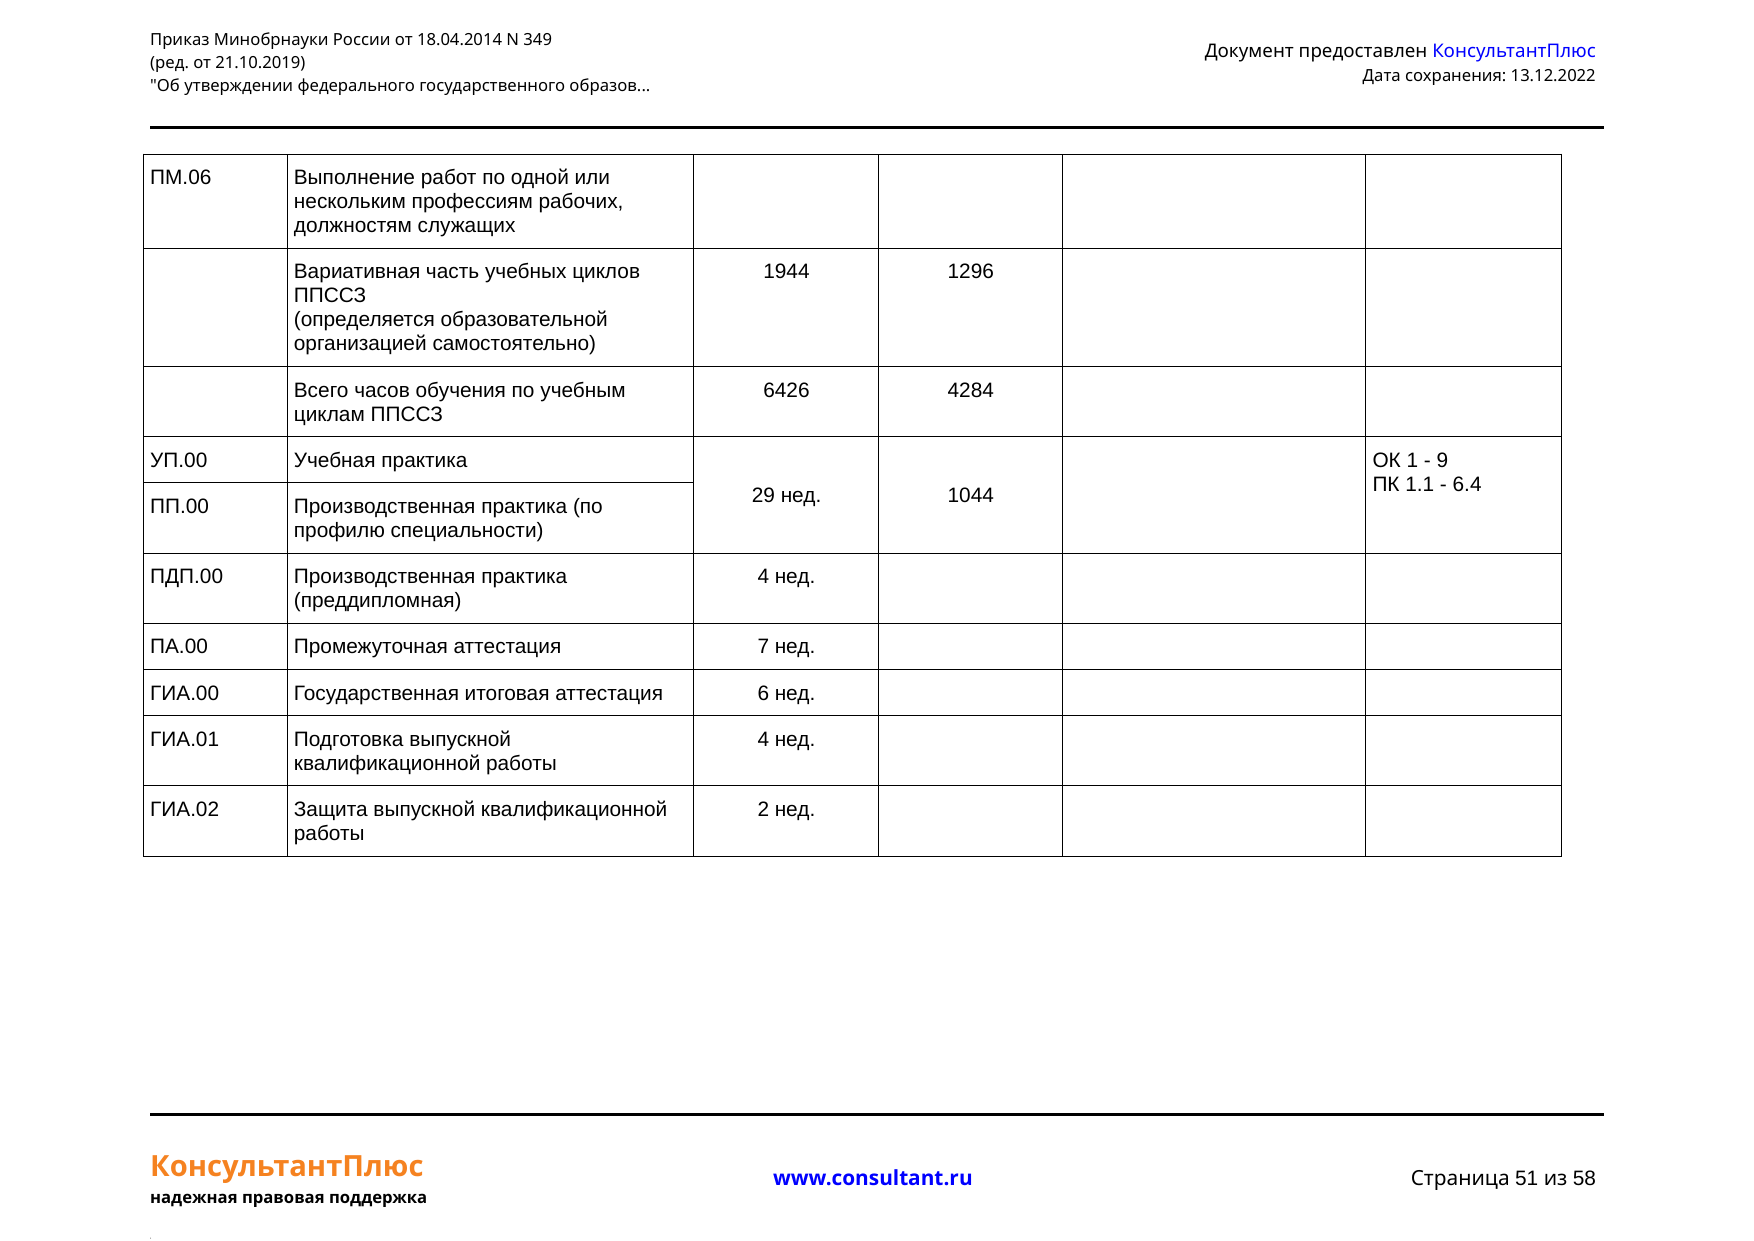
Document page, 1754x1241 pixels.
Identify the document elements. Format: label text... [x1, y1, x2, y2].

table_cell [1366, 670, 1561, 715]
table_cell [1063, 249, 1365, 366]
table_cell Производственная практика (преддипломная) [288, 554, 693, 623]
table_cell [1063, 554, 1365, 623]
table_cell [144, 249, 287, 366]
table_cell 1296 [879, 249, 1062, 366]
table_cell [1366, 367, 1561, 436]
table_cell ГИА.02 [144, 786, 287, 856]
table_cell [1063, 786, 1365, 856]
table_cell Защита выпускной квалификационной работы [288, 786, 693, 856]
table_cell 29 нед. [694, 437, 878, 552]
table_cell [879, 670, 1062, 715]
table_cell 1944 [694, 249, 878, 366]
table_cell [144, 367, 287, 436]
table_cell [1063, 155, 1365, 248]
table_cell 6426 [694, 367, 878, 436]
table_cell 4 нед. [694, 716, 878, 785]
table_cell 4284 [879, 367, 1062, 436]
table_cell [1063, 670, 1365, 715]
table_cell [1366, 786, 1561, 856]
table_cell ГИА.01 [144, 716, 287, 785]
table_cell [1366, 716, 1561, 785]
table_cell [879, 155, 1062, 248]
table_cell [694, 155, 878, 248]
table_cell Вариативная часть учебных циклов ППССЗ (определяется образовательной организацией самостоятельно) [288, 249, 693, 366]
table_cell [1366, 249, 1561, 366]
table_cell [1063, 437, 1365, 552]
table_cell ОК 1 - 9 ПК 1.1 - 6.4 [1366, 437, 1561, 552]
table_cell [1063, 367, 1365, 436]
table_cell ГИА.00 [144, 670, 287, 715]
table_cell [879, 716, 1062, 785]
table_cell 1044 [879, 437, 1062, 552]
table_cell [1366, 554, 1561, 623]
table_cell ПМ.06 [144, 155, 287, 248]
table_cell [1063, 624, 1365, 669]
table_cell [1366, 624, 1561, 669]
table_cell ПА.00 [144, 624, 287, 669]
table_cell Всего часов обучения по учебным циклам ППССЗ [288, 367, 693, 436]
table_cell [1063, 716, 1365, 785]
table_cell Учебная практика [288, 437, 693, 482]
table_cell Государственная итоговая аттестация [288, 670, 693, 715]
table_cell Выполнение работ по одной или нескольким профессиям рабочих, должностям служащих [288, 155, 693, 248]
table_cell [1366, 155, 1561, 248]
table_cell 7 нед. [694, 624, 878, 669]
table_cell ПП.00 [144, 483, 287, 552]
table_cell [879, 554, 1062, 623]
table_cell [879, 624, 1062, 669]
table_cell [879, 786, 1062, 856]
table_cell 4 нед. [694, 554, 878, 623]
table_cell Промежуточная аттестация [288, 624, 693, 669]
table_cell 2 нед. [694, 786, 878, 856]
table_cell 6 нед. [694, 670, 878, 715]
table_cell ПДП.00 [144, 554, 287, 623]
table_cell Подготовка выпускной квалификационной работы [288, 716, 693, 785]
table_cell Производственная практика (по профилю специальности) [288, 483, 693, 552]
table_cell УП.00 [144, 437, 287, 482]
